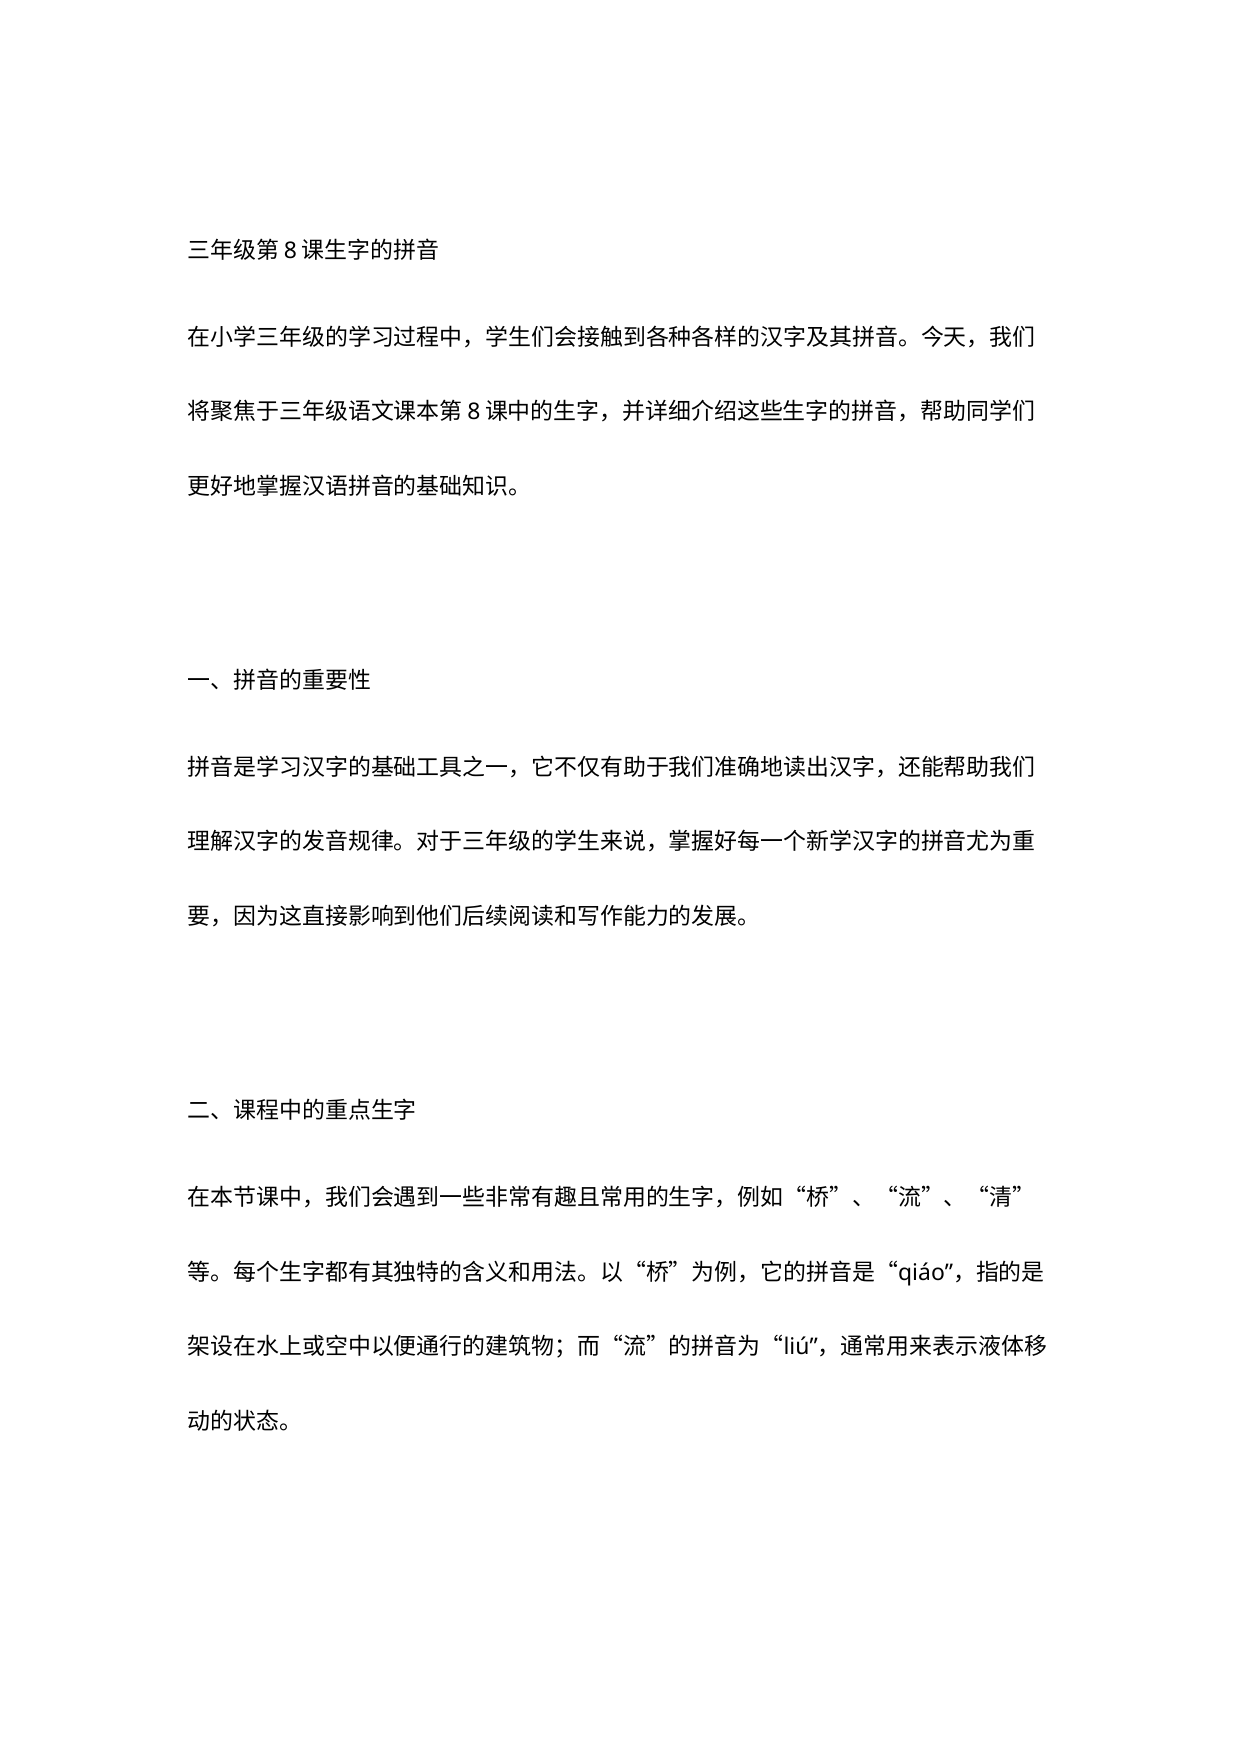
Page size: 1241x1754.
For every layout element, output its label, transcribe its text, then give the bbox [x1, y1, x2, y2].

text 拼音是学习汉字的基础工具之一，它不仅有助于我们准确地读出汉字，还能帮助我们理解汉字的发音规律。对于三年级的学生来说，掌握好每一个新学汉字的拼音尤为重要，因为这直接影响到他们后续阅读和写作能力的发展。 [187, 733, 1053, 947]
text 在小学三年级的学习过程中，学生们会接触到各种各样的汉字及其拼音。今天，我们将聚焦于三年级语文课本第8课中的生字，并详细介绍这些生字的拼音，帮助同学们更好地掌握汉语拼音的基础知识。 [187, 302, 1053, 517]
text 在本节课中，我们会遇到一些非常有趣且常用的生字，例如“桥”、“流”、“清”等。每个生字都有其独特的含义和用法。以“桥”为例，它的拼音是“qiáo”，指的是架设在水上或空中以便通行的建筑物；而“流”的拼音为“liú”，通常用来表示液体移动的状态。 [187, 1163, 1053, 1452]
text 三年级第8课生字的拼音 [187, 216, 1053, 281]
text 一、拼音的重要性 [187, 646, 1053, 711]
text 二、课程中的重点生字 [187, 1076, 1053, 1141]
